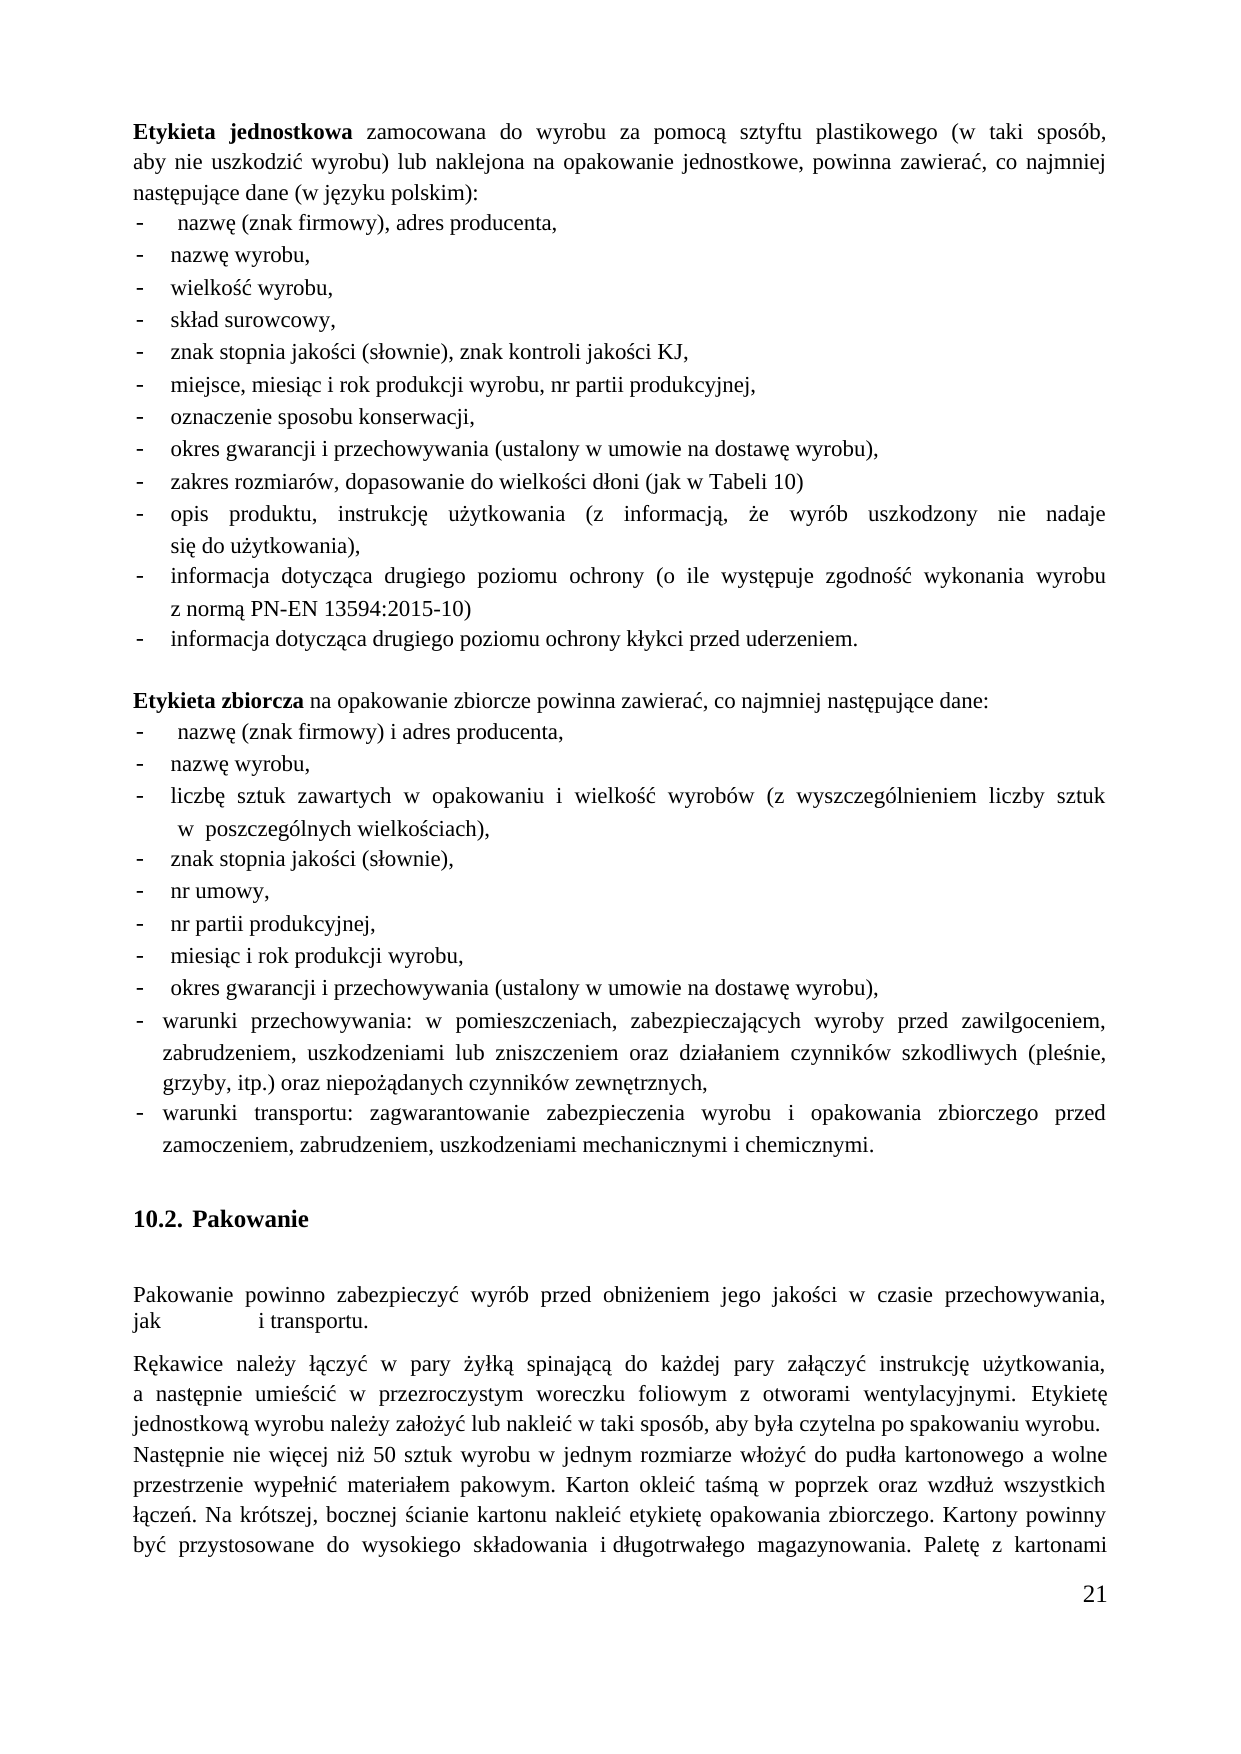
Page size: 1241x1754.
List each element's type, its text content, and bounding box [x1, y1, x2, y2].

text Etykieta zbiorcza na opakowanie zbiorcze powinna zawierać, co najmniej następujące dane: [133, 687, 1107, 714]
list nr umowy, [133, 877, 1107, 905]
list miesiąc i rok produkcji wyrobu, [133, 942, 1107, 970]
list warunki transportu: zagwarantowanie zabezpieczenia wyrobu i opakowania zbiorczego przed zamoczeniem, zabrudzeniem, uszkodzeniami mechanicznymi i chemicznymi. [133, 1099, 1107, 1158]
text Rękawice należy łączyć w pary żyłką spinającą do każdej pary załączyć instrukcję użytkowania, a następnie umieścić w przezroczystym woreczku foliowym z otworami wentylacyjnymi. Etykietę jednostkową wyrobu należy założyć lub nakleić w taki sposób, aby była czytelna po spakowaniu wyrobu. [133, 1350, 1107, 1437]
text Etykieta jednostkowa zamocowana do wyrobu za pomocą sztyftu plastikowego (w taki sposób, aby nie uszkodzić wyrobu) lub naklejona na opakowanie jednostkowe, powinna zawierać, co najmniej następujące dane (w języku polskim): [133, 118, 1107, 205]
list nazwę wyrobu, [133, 750, 1107, 778]
list informacja dotycząca drugiego poziomu ochrony (o ile występuje zgodność wykonania wyrobu z normą PN-EN 13594:2015-10) [133, 563, 1107, 621]
list nazwę wyrobu, [133, 241, 1107, 269]
list nr partii produkcyjnej, [133, 909, 1107, 938]
list nazwę (znak firmowy) i adres producenta, [133, 718, 1107, 746]
list okres gwarancji i przechowywania (ustalony w umowie na dostawę wyrobu), [133, 974, 1107, 1003]
list wielkość wyrobu, [133, 273, 1107, 302]
list nazwę (znak firmowy), adres producenta, [133, 209, 1107, 237]
list skład surowcowy, [133, 306, 1107, 334]
list zakres rozmiarów, dopasowanie do wielkości dłoni (jak w Tabeli 10) [133, 468, 1107, 496]
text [133, 1441, 1107, 1558]
list liczbę sztuk zawartych w opakowaniu i wielkość wyrobów (z wyszczególnieniem liczby sztuk w poszczególnych wielkościach), [133, 782, 1107, 841]
subtitle Pakowanie [133, 1204, 1107, 1233]
list informacja dotycząca drugiego poziomu ochrony kłykci przed uderzeniem. [133, 625, 1107, 653]
list oznaczenie sposobu konserwacji, [133, 403, 1107, 431]
text Pakowanie powinno zabezpieczyć wyrób przed obniżeniem jego jakości w czasie przechowywania, jak i transportu. [133, 1281, 1107, 1333]
list warunki przechowywania: w pomieszczeniach, zabezpieczających wyroby przed zawilgoceniem, zabrudzeniem, uszkodzeniami lub zniszczeniem oraz działaniem czynników szkodliwych (pleśnie, grzyby, itp.) oraz niepożądanych czynników zewnętrznych, [133, 1007, 1107, 1095]
list znak stopnia jakości (słownie), znak kontroli jakości KJ, [133, 338, 1107, 367]
list opis produktu, instrukcję użytkowania (z informacją, że wyrób uszkodzony nie nadaje się do użytkowania), [133, 500, 1107, 559]
list okres gwarancji i przechowywania (ustalony w umowie na dostawę wyrobu), [133, 436, 1107, 464]
list znak stopnia jakości (słownie), [133, 845, 1107, 873]
list miejsce, miesiąc i rok produkcji wyrobu, nr partii produkcyjnej, [133, 371, 1107, 399]
